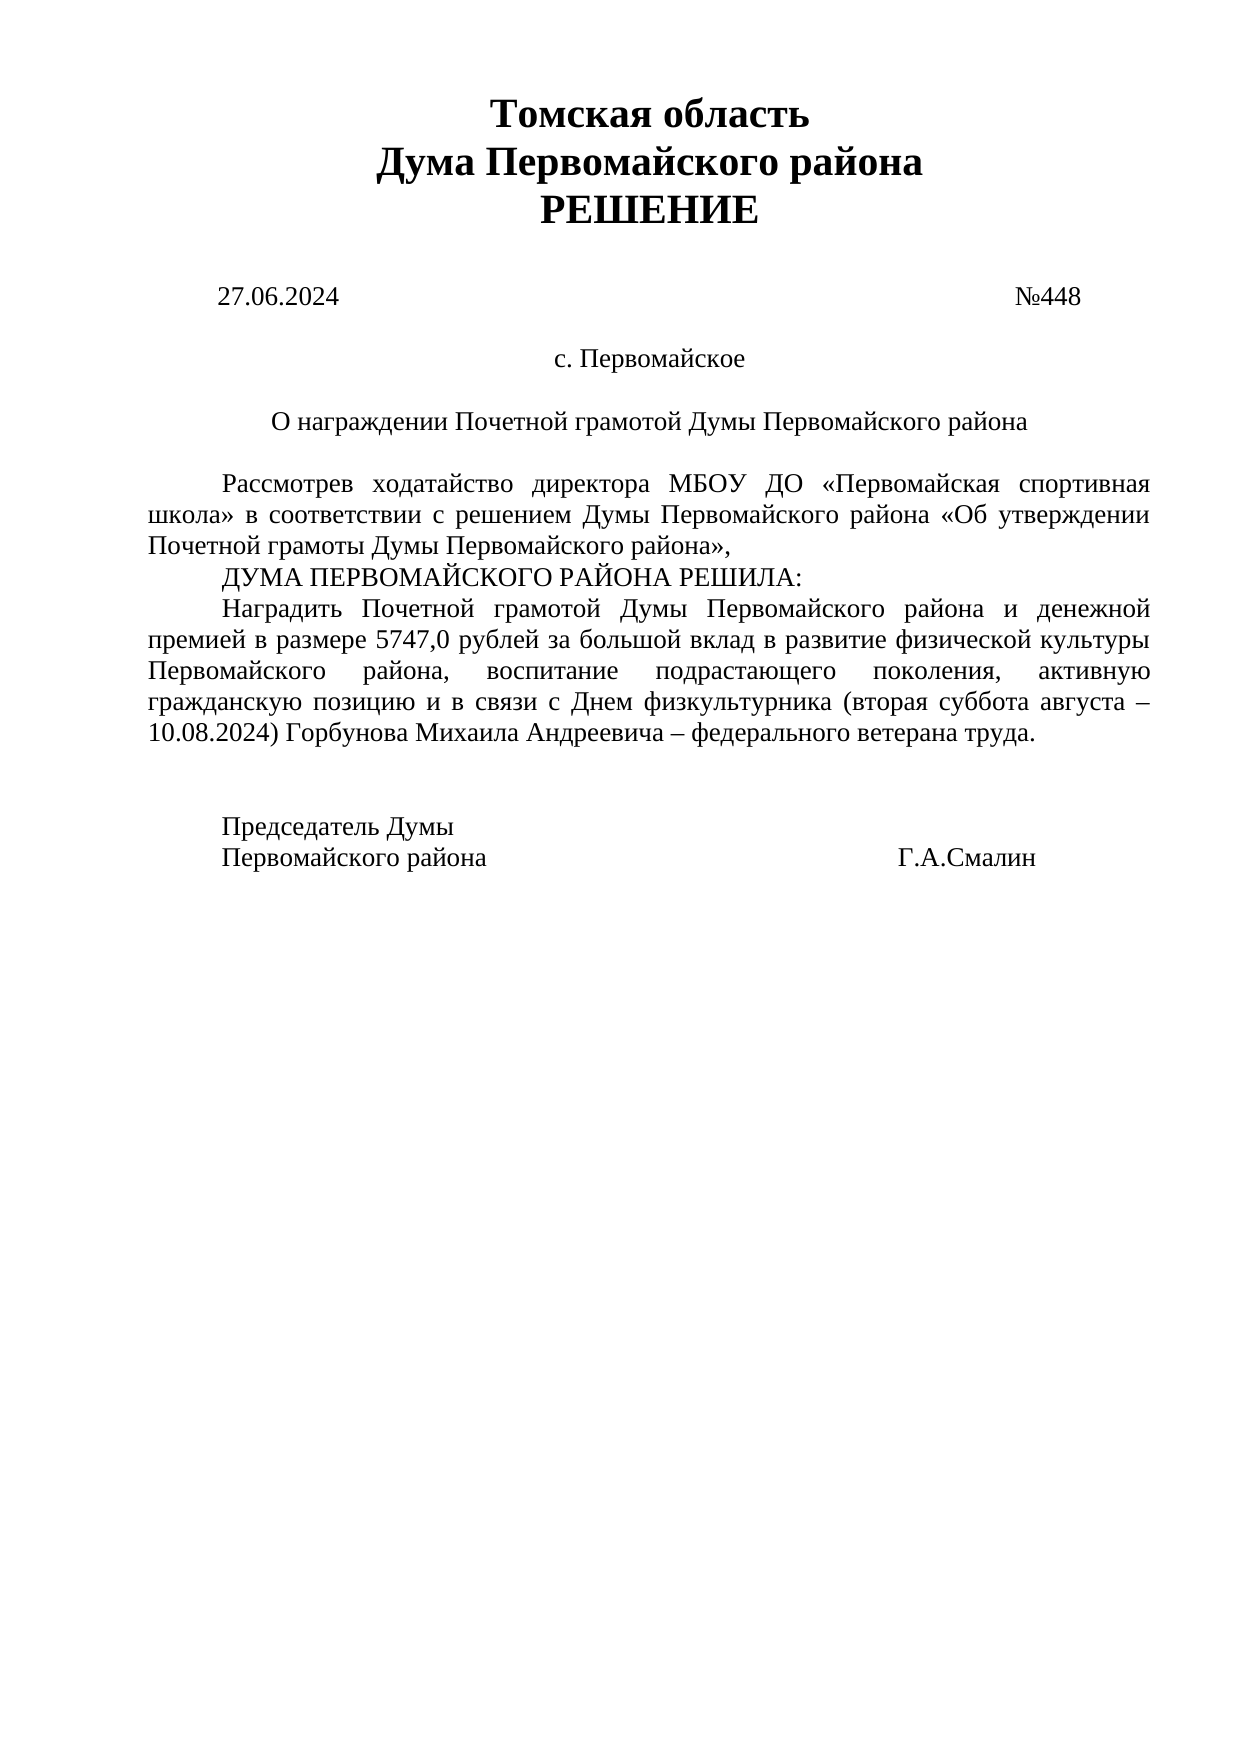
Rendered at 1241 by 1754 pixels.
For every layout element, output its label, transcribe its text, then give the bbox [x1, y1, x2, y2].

text Томская область [148, 89, 1152, 137]
text РЕШЕНИЕ [148, 184, 1152, 232]
text ДУМА ПЕРВОМАЙСКОГО РАЙОНА РЕШИЛА: [148, 561, 1152, 592]
text Рассмотрев ходатайство директора МБОУ ДО «Первомайская спортивная школа» в соответствии с решением Думы Первомайского района «Об утверждении Почетной грамоты Думы Первомайского района», [148, 467, 1152, 561]
text 27.06.2024 №448 [148, 280, 1152, 311]
text О награждении Почетной грамотой Думы Первомайского района [148, 405, 1152, 436]
text Наградить Почетной грамотой Думы Первомайского района и денежной премией в размере 5747,0 рублей за большой вклад в развитие физической культуры Первомайского района, воспитание подрастающего поколения, активную гражданскую позицию и в связи с Днем физкультурника (вторая суббота августа – 10.08.2024) Горбунова Михаила Андреевича – федерального ветерана труда. [148, 592, 1152, 747]
text с. Первомайское [148, 343, 1152, 374]
text Первомайского района Г.А.Смалин [221, 841, 1152, 872]
text Председатель Думы [221, 810, 1152, 841]
text Дума Первомайского района [148, 137, 1152, 184]
